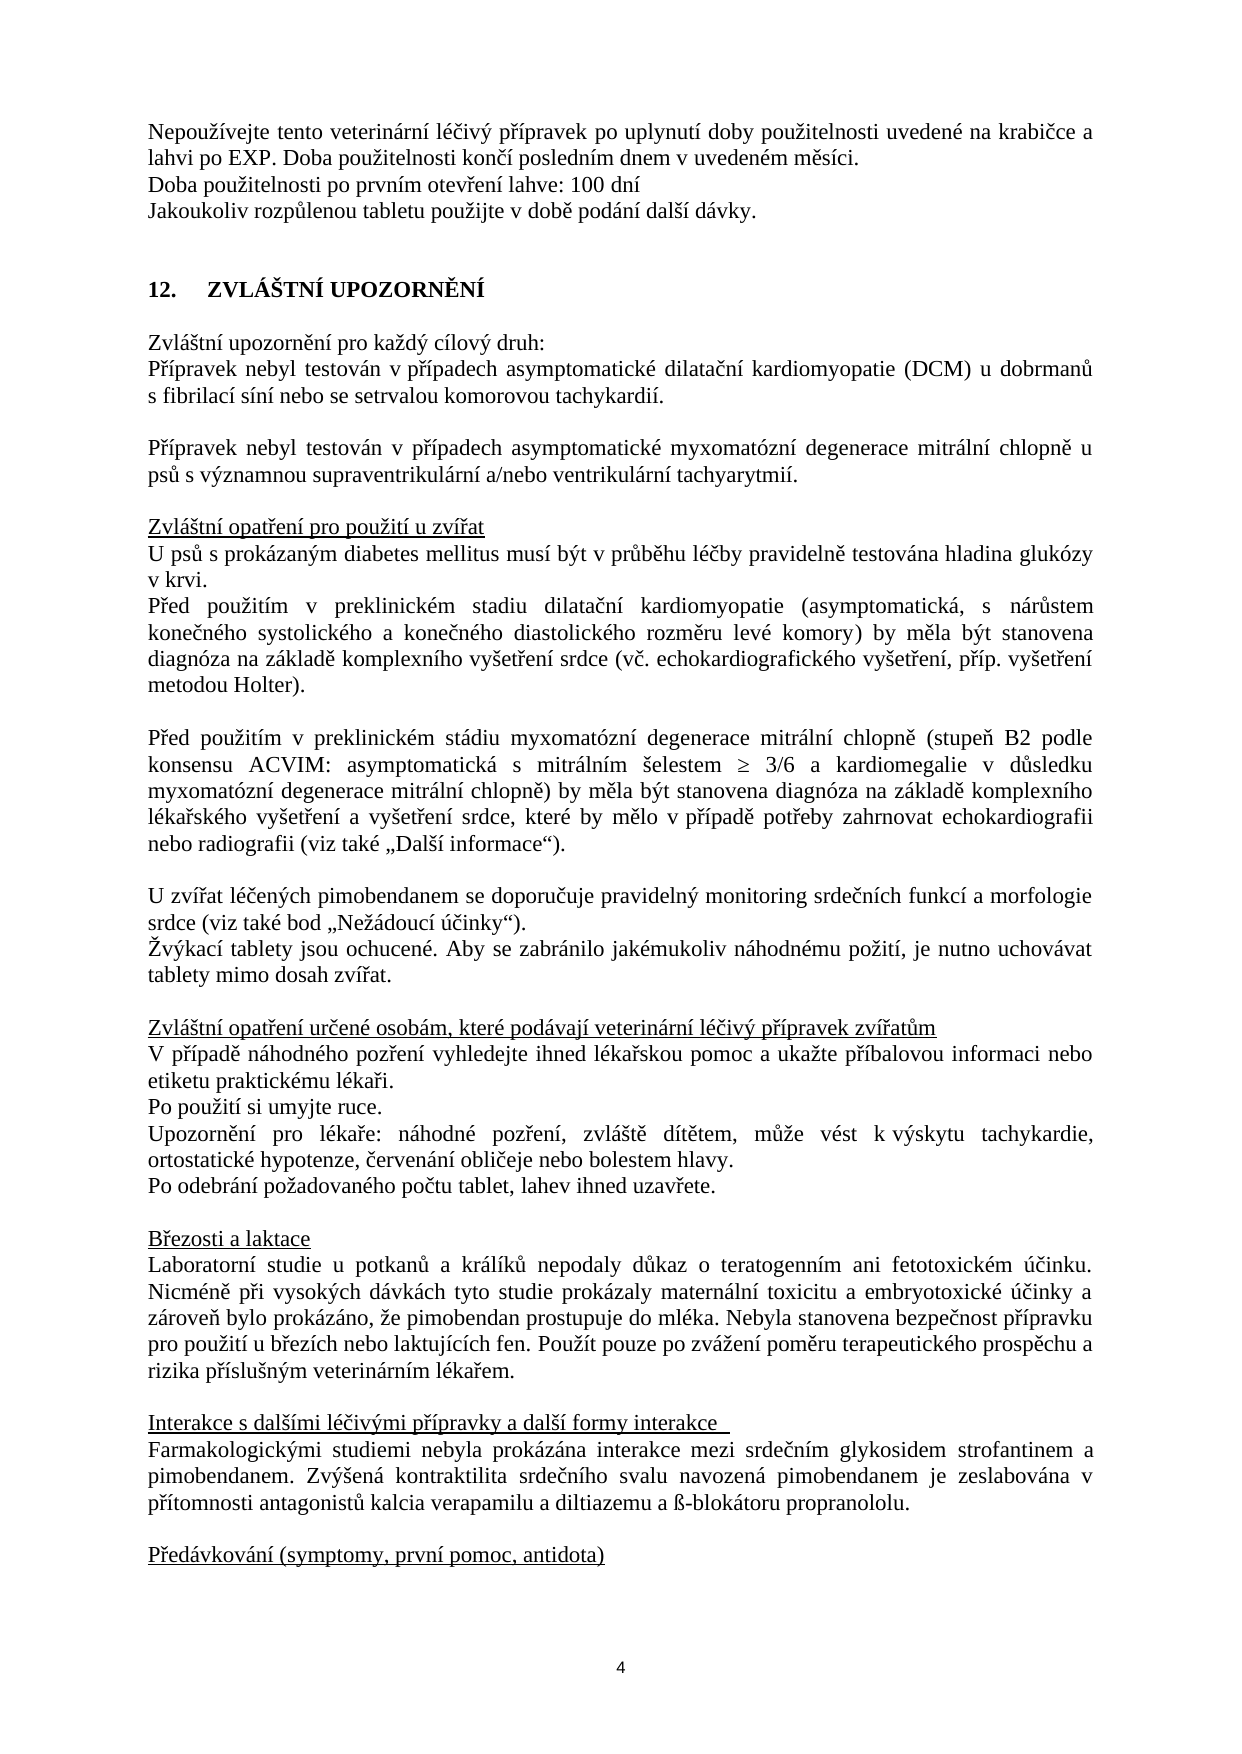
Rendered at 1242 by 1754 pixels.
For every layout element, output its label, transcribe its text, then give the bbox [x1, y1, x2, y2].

text Předávkování (symptomy, první pomoc, antidota) [148, 1541, 1094, 1568]
text Po odebrání požadovaného počtu tablet, lahev ihned uzavřete. [148, 1172, 1094, 1199]
text Laboratorní studie u potkanů a králíků nepodaly důkaz o teratogenním ani fetotoxickém účinku. Nicméně při vysokých dávkách tyto studie prokázaly maternální toxicitu a embryotoxické účinky a zároveň bylo prokázáno, že pimobendan prostupuje do mléka. Nebyla stanovena bezpečnost přípravku pro použití u březích nebo laktujících fen. Použít pouze po zvážení poměru terapeutického prospěchu a rizika příslušným veterinárním lékařem. [148, 1251, 1094, 1383]
text Před použitím v preklinickém stádiu myxomatózní degenerace mitrální chlopně (stupeň B2 podle konsensu ACVIM: asymptomatická s mitrálním šelestem ≥ 3/6 a kardiomegalie v důsledku myxomatózní degenerace mitrální chlopně) by měla být stanovena diagnóza na základě komplexního lékařského vyšetření a vyšetření srdce, které by mělo v případě potřeby zahrnovat echokardiografii nebo radiografii (viz také „Další informace“). [148, 724, 1094, 856]
text U psů s prokázaným diabetes mellitus musí být v průběhu léčby pravidelně testována hladina glukózy v krvi. [148, 540, 1094, 592]
text Přípravek nebyl testován v případech asymptomatické myxomatózní degenerace mitrální chlopně u psů s významnou supraventrikulární a/nebo ventrikulární tachyarytmií. [148, 434, 1094, 487]
text Doba použitelnosti po prvním otevření lahve: 100 dní [148, 171, 1094, 197]
text Před použitím v preklinickém stadiu dilatační kardiomyopatie (asymptomatická, s nárůstem konečného systolického a konečného diastolického rozměru levé komory) by měla být stanovena diagnóza na základě komplexního vyšetření srdce (vč. echokardiografického vyšetření, příp. vyšetření metodou Holter). [148, 592, 1094, 698]
text Upozornění pro lékaře: náhodné pozření, zvláště dítětem, může vést k výskytu tachykardie, ortostatické hypotenze, červenání obličeje nebo bolestem hlavy. [148, 1119, 1094, 1172]
text Interakce s dalšími léčivými přípravky a další formy interakce [148, 1409, 1094, 1436]
text Zvláštní upozornění pro každý cílový druh: [148, 329, 1094, 355]
text 12. ZVLÁŠTNÍ UPOZORNĚNÍ [148, 276, 1094, 303]
text Zvláštní opatření pro použití u zvířat [148, 513, 1094, 540]
text Březosti a laktace [148, 1225, 1094, 1251]
text Přípravek nebyl testován v případech asymptomatické dilatační kardiomyopatie (DCM) u dobrmanů s fibrilací síní nebo se setrvalou komorovou tachykardií. [148, 355, 1094, 408]
text Jakoukoliv rozpůlenou tabletu použijte v době podání další dávky. [148, 197, 1127, 223]
text Žvýkací tablety jsou ochucené. Aby se zabránilo jakémukoliv náhodnému požití, je nutno uchovávat tablety mimo dosah zvířat. [148, 935, 1094, 988]
text V případě náhodného pozření vyhledejte ihned lékařskou pomoc a ukažte příbalovou informaci nebo etiketu praktickému lékaři. [148, 1041, 1094, 1093]
text U zvířat léčených pimobendanem se doporučuje pravidelný monitoring srdečních funkcí a morfologie srdce (viz také bod „Nežádoucí účinky“). [148, 882, 1094, 935]
text Farmakologickými studiemi nebyla prokázána interakce mezi srdečním glykosidem strofantinem a pimobendanem. Zvýšená kontraktilita srdečního svalu navozená pimobendanem je zeslabována v přítomnosti antagonistů kalcia verapamilu a diltiazemu a ß-blokátoru propranololu. [148, 1436, 1094, 1515]
text Zvláštní opatření určené osobám, které podávají veterinární léčivý přípravek zvířatům [148, 1014, 1094, 1041]
text Nepoužívejte tento veterinární léčivý přípravek po uplynutí doby použitelnosti uvedené na krabičce a lahvi po EXP. Doba použitelnosti končí posledním dnem v uvedeném měsíci. [148, 118, 1094, 171]
text Po použití si umyjte ruce. [148, 1093, 1094, 1119]
